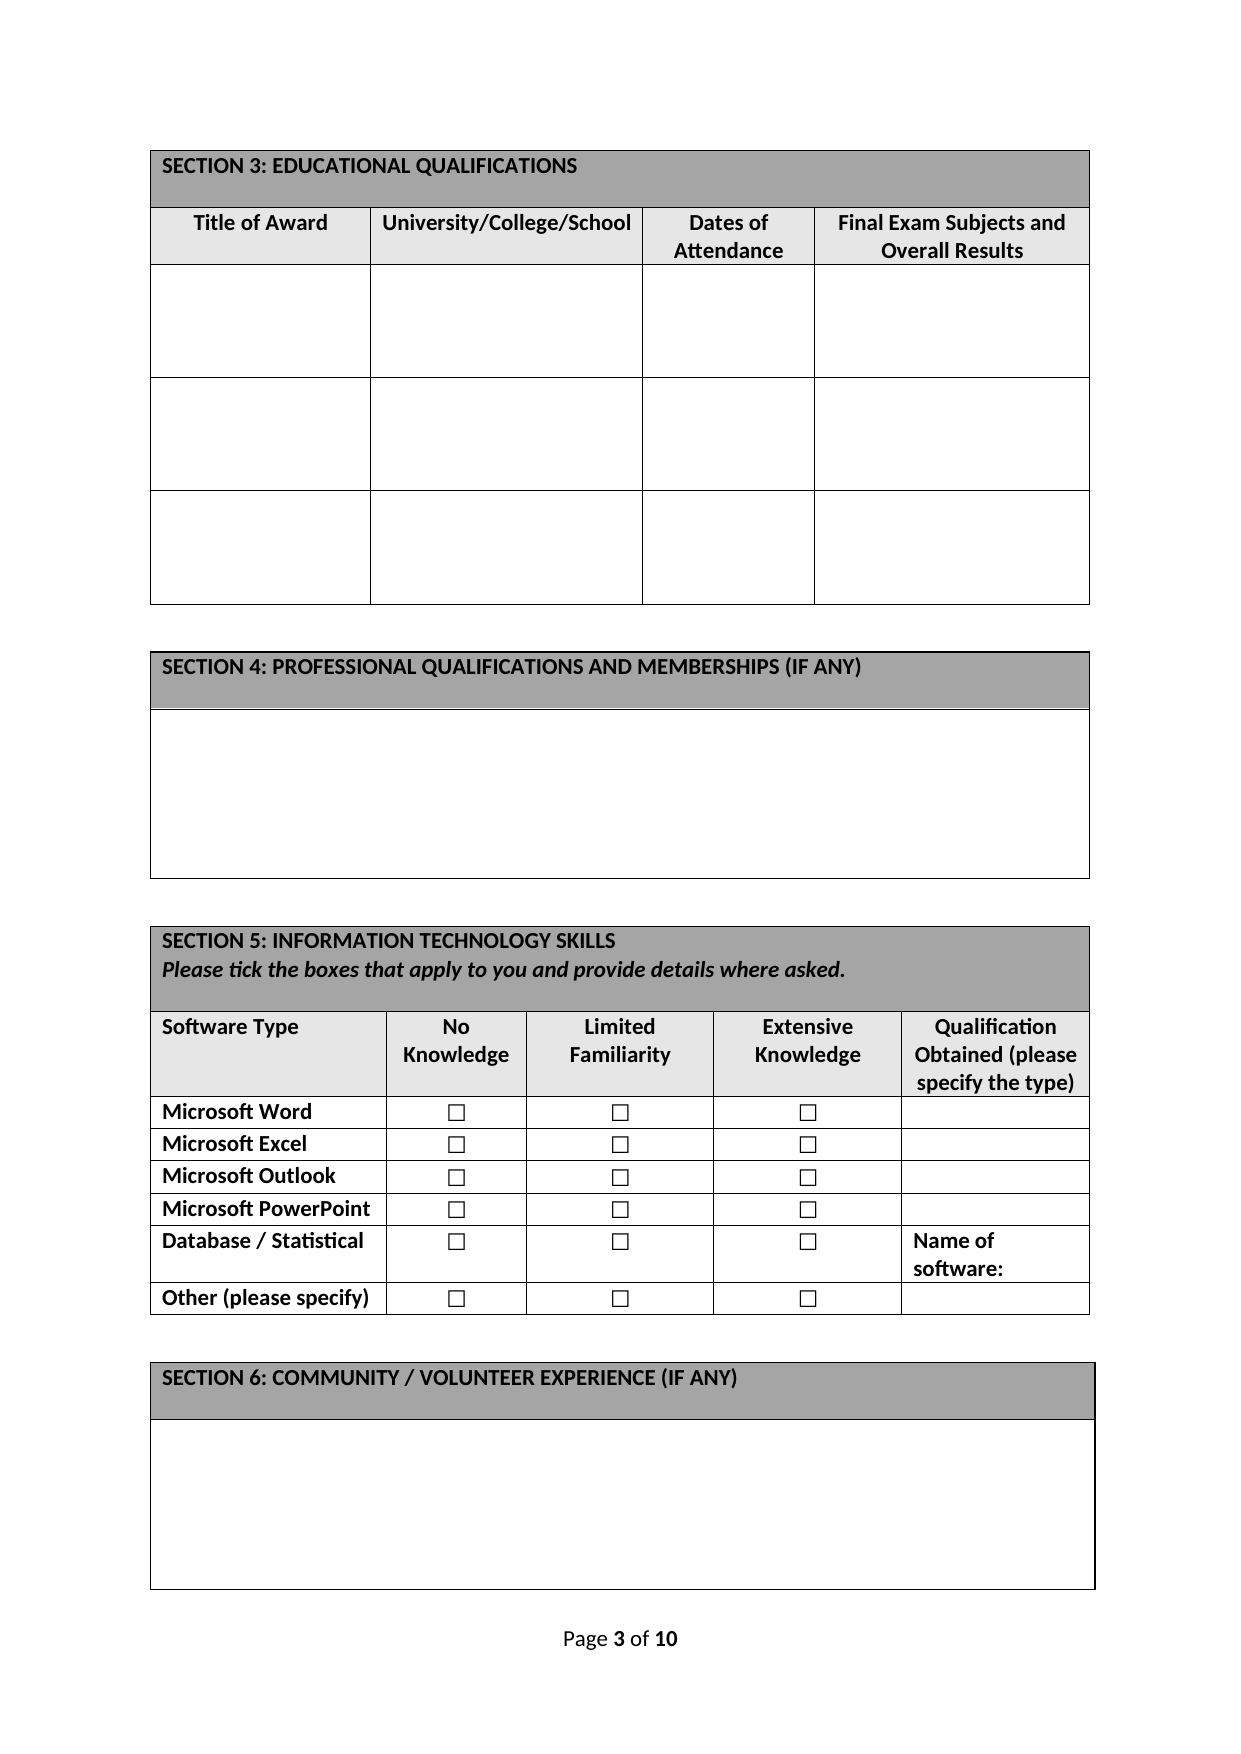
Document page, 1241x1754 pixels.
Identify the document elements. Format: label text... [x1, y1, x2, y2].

table_cell Microsoft PowerPoint [151, 1194, 386, 1225]
table_cell [151, 710, 1089, 878]
table_cell Limited Familiarity [527, 1012, 713, 1096]
table_cell [643, 491, 814, 603]
table_cell Database / Statistical [151, 1226, 386, 1282]
table_cell University/College/School [371, 208, 642, 264]
table_cell Name of software: [902, 1226, 1089, 1282]
table_cell Microsoft Outlook [151, 1161, 386, 1193]
table_cell Microsoft Excel [151, 1129, 386, 1160]
table_cell [815, 378, 1089, 490]
table_cell [815, 491, 1089, 603]
table_cell Qualification Obtained (please specify the type) [902, 1012, 1089, 1096]
table_cell Dates of Attendance [643, 208, 814, 264]
table_cell [815, 265, 1089, 377]
table_cell [371, 378, 642, 490]
table_cell [151, 378, 370, 490]
table_cell Other (please specify) [151, 1283, 386, 1314]
table_header SECTION 4: PROFESSIONAL QUALIFICATIONS AND MEMBERSHIPS (IF ANY) [151, 653, 1089, 708]
table_cell Title of Award [151, 208, 370, 264]
table_header SECTION 6: COMMUNITY / VOLUNTEER EXPERIENCE (IF ANY) [151, 1363, 1094, 1419]
table_cell [371, 491, 642, 603]
table_cell [902, 1283, 1089, 1314]
table_cell [902, 1161, 1089, 1193]
table_cell [151, 491, 370, 603]
table_cell [902, 1129, 1089, 1160]
table_cell No Knowledge [387, 1012, 526, 1096]
table_cell [902, 1194, 1089, 1225]
table_cell [643, 265, 814, 377]
table_cell [151, 1420, 1094, 1588]
table_cell Extensive Knowledge [714, 1012, 901, 1096]
table_cell [643, 378, 814, 490]
table_cell Software Type [151, 1012, 386, 1096]
table_cell Final Exam Subjects and Overall Results [815, 208, 1089, 264]
table_header SECTION 3: EDUCATIONAL QUALIFICATIONS [151, 151, 1089, 207]
table_header SECTION 5: INFORMATION TECHNOLOGY SKILLS Please tick the boxes that apply to you and provide details where asked. [151, 927, 1089, 1011]
table_cell [151, 265, 370, 377]
table_cell [902, 1097, 1089, 1128]
table_cell Microsoft Word [151, 1097, 386, 1128]
table_cell [371, 265, 642, 377]
